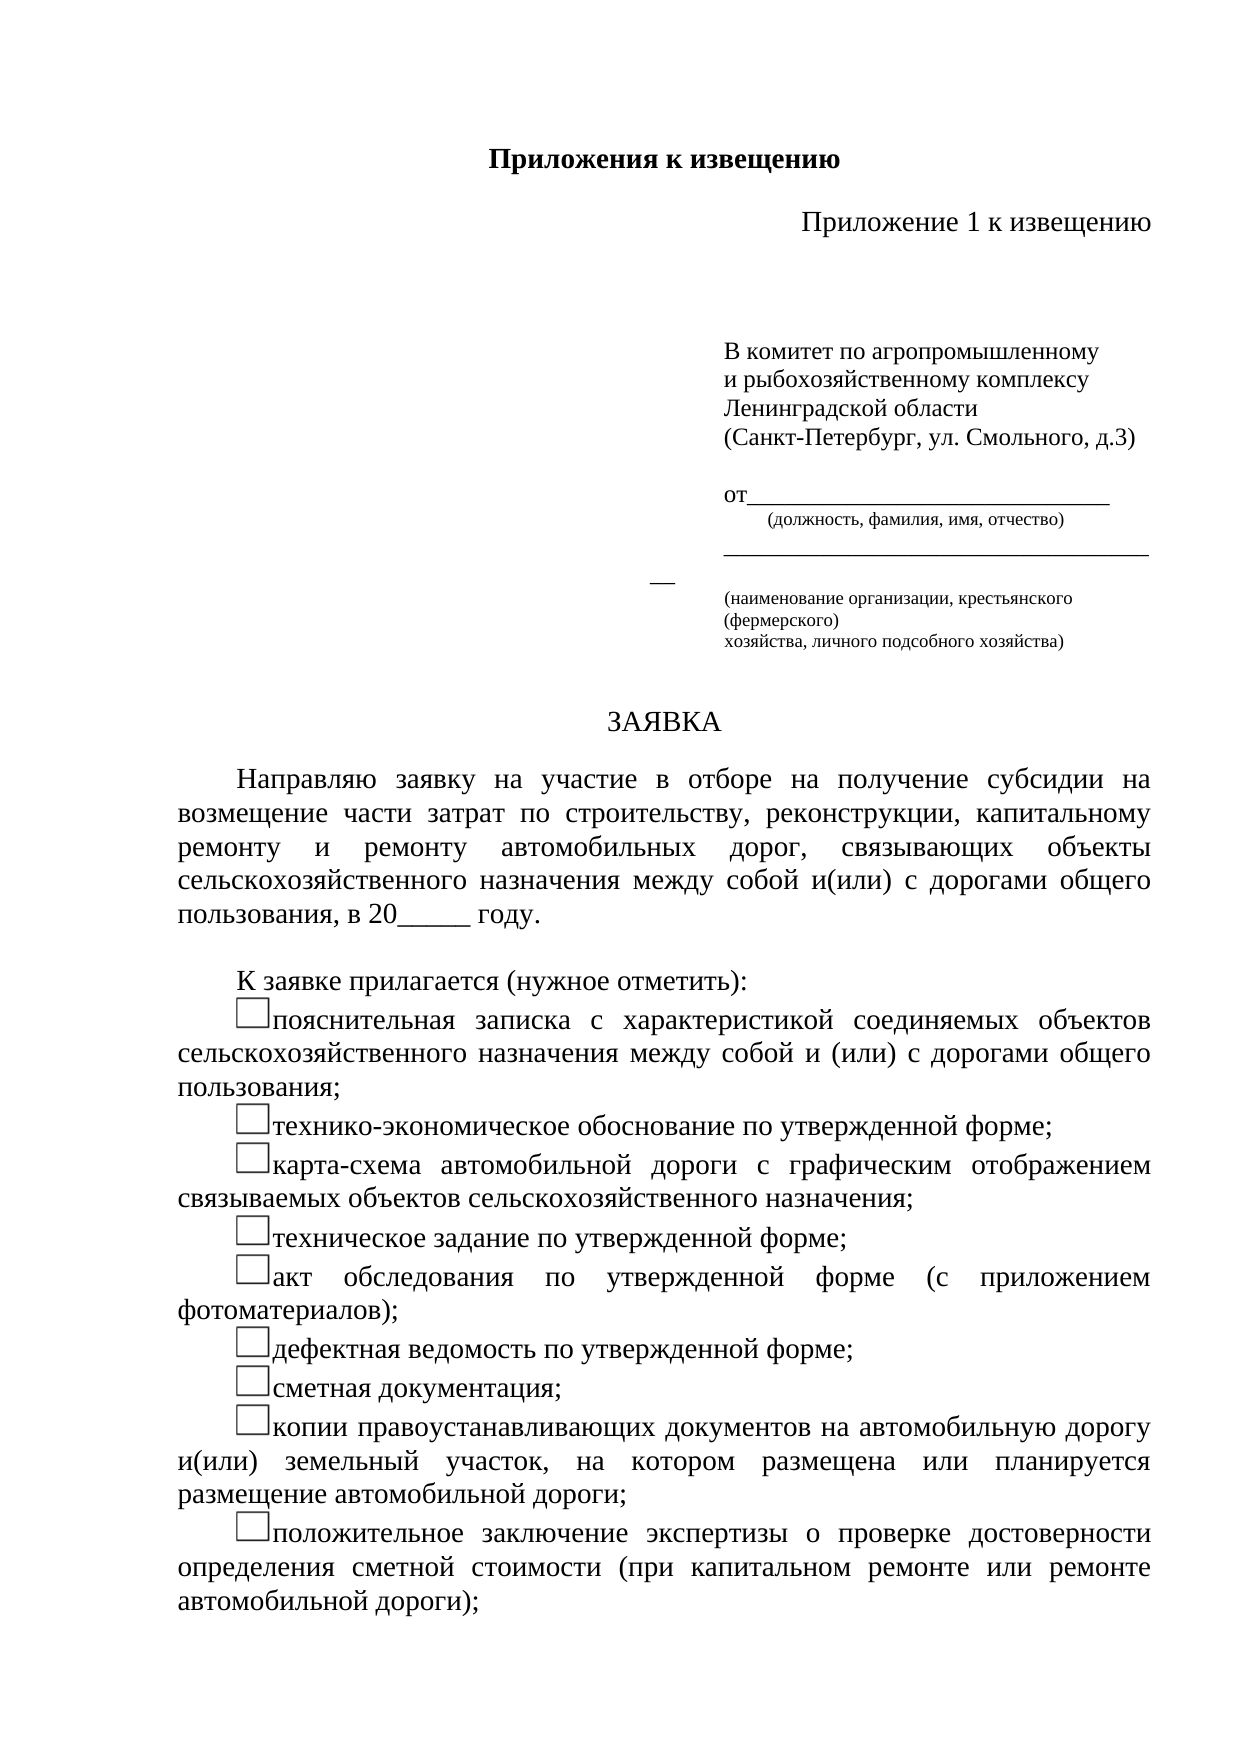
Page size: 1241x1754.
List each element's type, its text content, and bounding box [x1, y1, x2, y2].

picture [236, 1365, 273, 1398]
text копии правоустанавливающих документов на автомобильную дорогу и(или) земельный участок, на котором размещена или планируется размещение автомобильной дороги; [177, 1404, 1152, 1510]
text от_____________________________ [650, 479, 1152, 508]
text положительное заключение экспертизы о проверке достоверности определения сметной стоимости (при капитальном ремонте или ремонте автомобильной дороги); [177, 1510, 1152, 1616]
text хозяйства, личного подсобного хозяйства) [723, 630, 1152, 652]
text ____________________________________ [650, 530, 1152, 587]
text (должность, фамилия, имя, отчество) [650, 508, 1152, 530]
picture [236, 1253, 273, 1286]
text В комитет по агропромышленному [723, 336, 1152, 364]
picture [236, 1325, 273, 1359]
text и рыбохозяйственному комплексу [723, 364, 1152, 393]
picture [236, 1403, 273, 1437]
text Ленинградской области [723, 393, 1152, 422]
text Приложения к извещению [177, 142, 1152, 175]
picture [236, 1141, 273, 1175]
text Направляю заявку на участие в отборе на получение субсидии на возмещение части затрат по строительству, реконструкции, капитальному ремонту и ремонту автомобильных дорог, связывающих объекты сельскохозяйственного назначения между собой и(или) с дорогами общего пользования, в 20_____ году. [177, 762, 1152, 929]
picture [236, 996, 273, 1030]
picture [236, 1510, 273, 1543]
text (Санкт-Петербург, ул. Смольного, д.3) [723, 422, 1152, 451]
text ЗАЯВКА [177, 704, 1152, 738]
text техническое задание по утвержденной форме; [177, 1214, 1152, 1253]
picture [236, 1102, 273, 1136]
text (наименование организации, крестьянского (фермерского) [723, 587, 1152, 630]
list Приложение 1 к извещению [288, 204, 1152, 238]
text К заявке прилагается (нужное отметить): [177, 963, 1152, 996]
text пояснительная записка с характеристикой соединяемых объектов сельскохозяйственного назначения между собой и (или) с дорогами общего пользования; [177, 996, 1152, 1102]
picture [236, 1214, 273, 1247]
text акт обследования по утвержденной форме (с приложением фотоматериалов); [177, 1253, 1152, 1326]
text сметная документация; [177, 1365, 1152, 1404]
text дефектная ведомость по утвержденной форме; [177, 1326, 1152, 1365]
text карта-схема автомобильной дороги с графическим отображением связываемых объектов сельскохозяйственного назначения; [177, 1142, 1152, 1214]
text технико-экономическое обоснование по утвержденной форме; [177, 1102, 1152, 1142]
